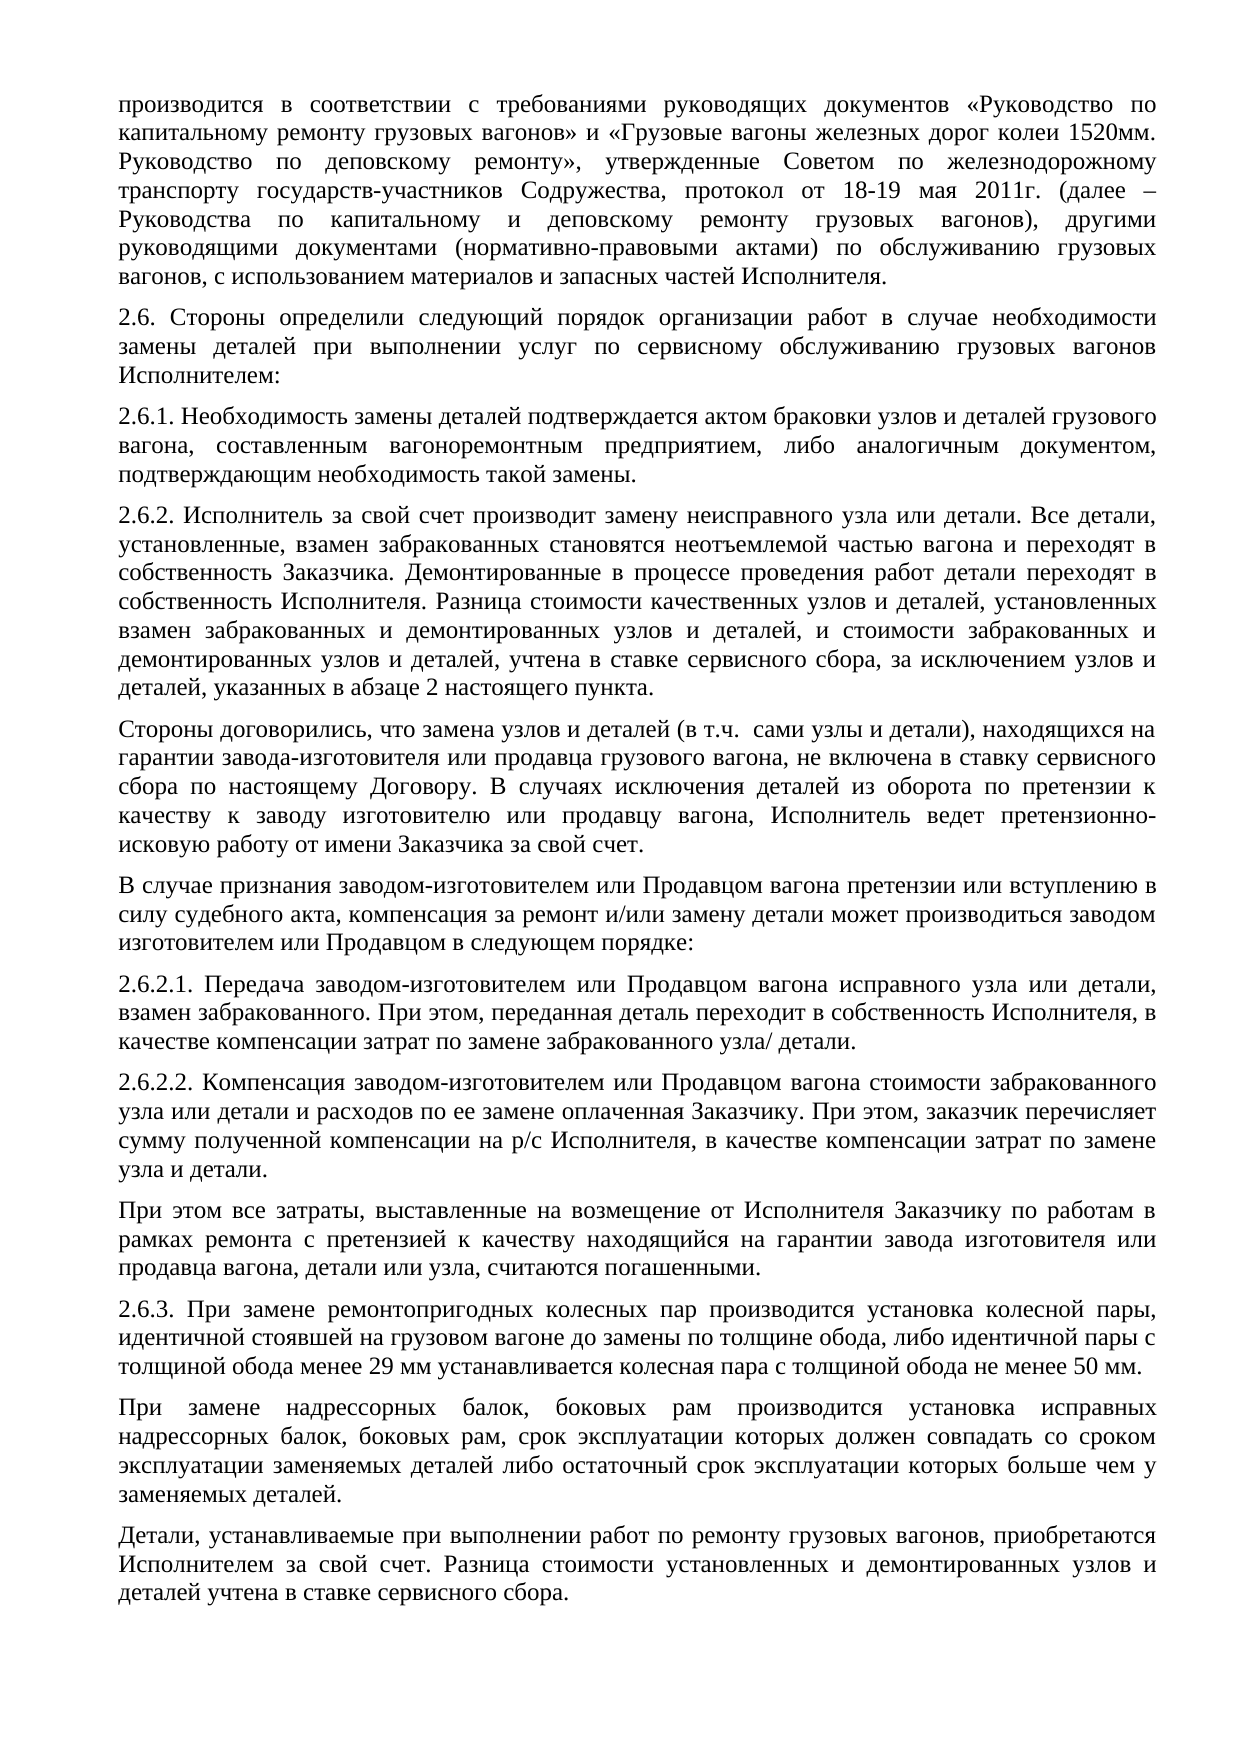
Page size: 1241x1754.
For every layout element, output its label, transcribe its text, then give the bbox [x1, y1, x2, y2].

text 2.6.2.1. Передача заводом-изготовителем или Продавцом вагона исправного узла или детали, взамен забракованного. При этом, переданная деталь переходит в собственность Исполнителя, в качестве компенсации затрат по замене забракованного узла/ детали. [118, 969, 1157, 1055]
text Детали, устанавливаемые при выполнении работ по ремонту грузовых вагонов, приобретаются Исполнителем за свой счет. Разница стоимости установленных и демонтированных узлов и деталей учтена в ставке сервисного сбора. [118, 1520, 1157, 1606]
text В случае признания заводом-изготовителем или Продавцом вагона претензии или вступлению в силу судебного акта, компенсация за ремонт и/или замену детали может производиться заводом изготовителем или Продавцом в следующем порядке: [118, 870, 1157, 956]
text 2.6. Стороны определили следующий порядок организации работ в случае необходимости замены деталей при выполнении услуг по сервисному обслуживанию грузовых вагонов Исполнителем: [118, 302, 1157, 389]
text При замене надрессорных балок, боковых рам производится установка исправных надрессорных балок, боковых рам, срок эксплуатации которых должен совпадать со сроком эксплуатации заменяемых деталей либо остаточный срок эксплуатации которых больше чем у заменяемых деталей. [118, 1392, 1157, 1507]
text При этом все затраты, выставленные на возмещение от Исполнителя Заказчику по работам в рамках ремонта с претензией к качеству находящийся на гарантии завода изготовителя или продавца вагона, детали или узла, считаются погашенными. [118, 1195, 1157, 1281]
text Стороны договорились, что замена узлов и деталей (в т.ч. сами узлы и детали), находящихся на гарантии завода-изготовителя или продавца грузового вагона, не включена в ставку сервисного сбора по настоящему Договору. В случаях исключения деталей из оборота по претензии к качеству к заводу изготовителю или продавцу вагона, Исполнитель ведет претензионно-исковую работу от имени Заказчика за свой счет. [118, 714, 1157, 857]
text 2.6.2.2. Компенсация заводом-изготовителем или Продавцом вагона стоимости забракованного узла или детали и расходов по ее замене оплаченная Заказчику. При этом, заказчик перечисляет сумму полученной компенсации на р/с Исполнителя, в качестве компенсации затрат по замене узла и детали. [118, 1067, 1157, 1182]
text 2.6.3. При замене ремонтопригодных колесных пар производится установка колесной пары, идентичной стоявшей на грузовом вагоне до замены по толщине обода, либо идентичной пары с толщиной обода менее 29 мм устанавливается колесная пара с толщиной обода не менее 50 мм. [118, 1294, 1157, 1380]
text 2.6.2. Исполнитель за свой счет производит замену неисправного узла или детали. Все детали, установленные, взамен забракованных становятся неотъемлемой частью вагона и переходят в собственность Заказчика. Демонтированные в процессе проведения работ детали переходят в собственность Исполнителя. Разница стоимости качественных узлов и деталей, установленных взамен забракованных и демонтированных узлов и деталей, и стоимости забракованных и демонтированных узлов и деталей, учтена в ставке сервисного сбора, за исключением узлов и деталей, указанных в абзаце 2 настоящего пункта. [118, 500, 1157, 701]
text 2.6.1. Необходимость замены деталей подтверждается актом браковки узлов и деталей грузового вагона, составленным вагоноремонтным предприятием, либо аналогичным документом, подтверждающим необходимость такой замены. [118, 401, 1157, 487]
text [118, 89, 1157, 290]
